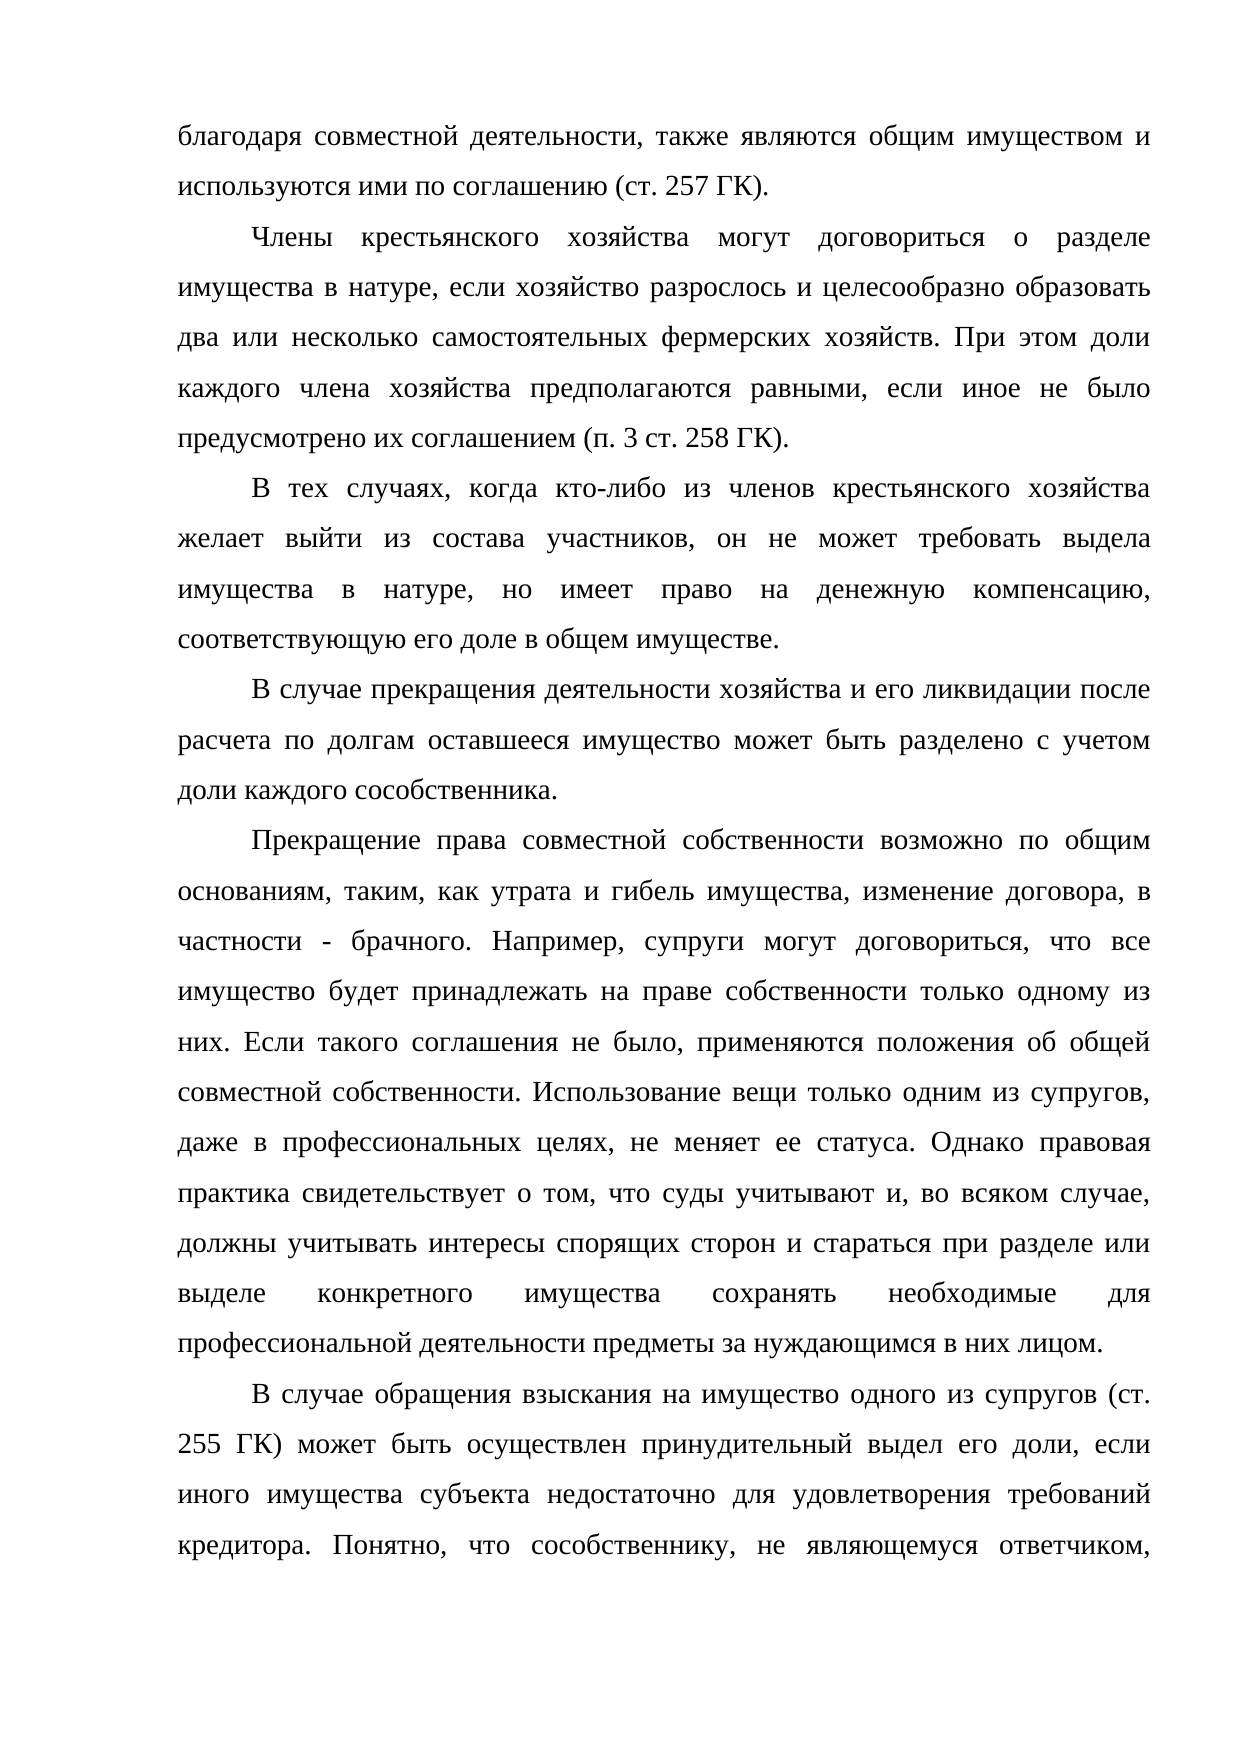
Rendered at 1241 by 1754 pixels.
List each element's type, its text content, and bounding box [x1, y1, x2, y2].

text Прекращение права совместной собственности возможно по общим основаниям, таким, как утрата и гибель имущества, изменение договора, в частности - брачного. Например, супруги могут договориться, что все имущество будет принадлежать на праве собственности только одному из них. Если такого соглашения не было, применяются положения об общей совместной собственности. Использование вещи только одним из супругов, даже в профессиональных целях, не меняет ее статуса. Однако правовая практика свидетельствует о том, что суды учитывают и, во всяком случае, должны учитывать интересы спорящих сторон и стараться при разделе или выделе конкретного имущества сохранять необходимые для профессиональной деятельности предметы за нуждающимся в них лицом. [177, 822, 1152, 1359]
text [177, 118, 1152, 202]
text Члены крестьянского хозяйства могут договориться о разделе имущества в натуре, если хозяйство разрослось и целесообразно образовать два или несколько самостоятельных фермерских хозяйств. При этом доли каждого члена хозяйства предполагаются равными, если иное не было предусмотрено их соглашением (п. 3 ст. 258 ГК). [177, 219, 1152, 453]
text В случае прекращения деятельности хозяйства и его ликвидации после расчета по долгам оставшееся имущество может быть разделено с учетом доли каждого сособственника. [177, 672, 1152, 806]
text В тех случаях, когда кто-либо из членов крестьянского хозяйства желает выйти из состава участников, он не может требовать выдела имущества в натуре, но имеет право на денежную компенсацию, соответствующую его доле в общем имуществе. [177, 470, 1152, 655]
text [177, 1376, 1152, 1560]
